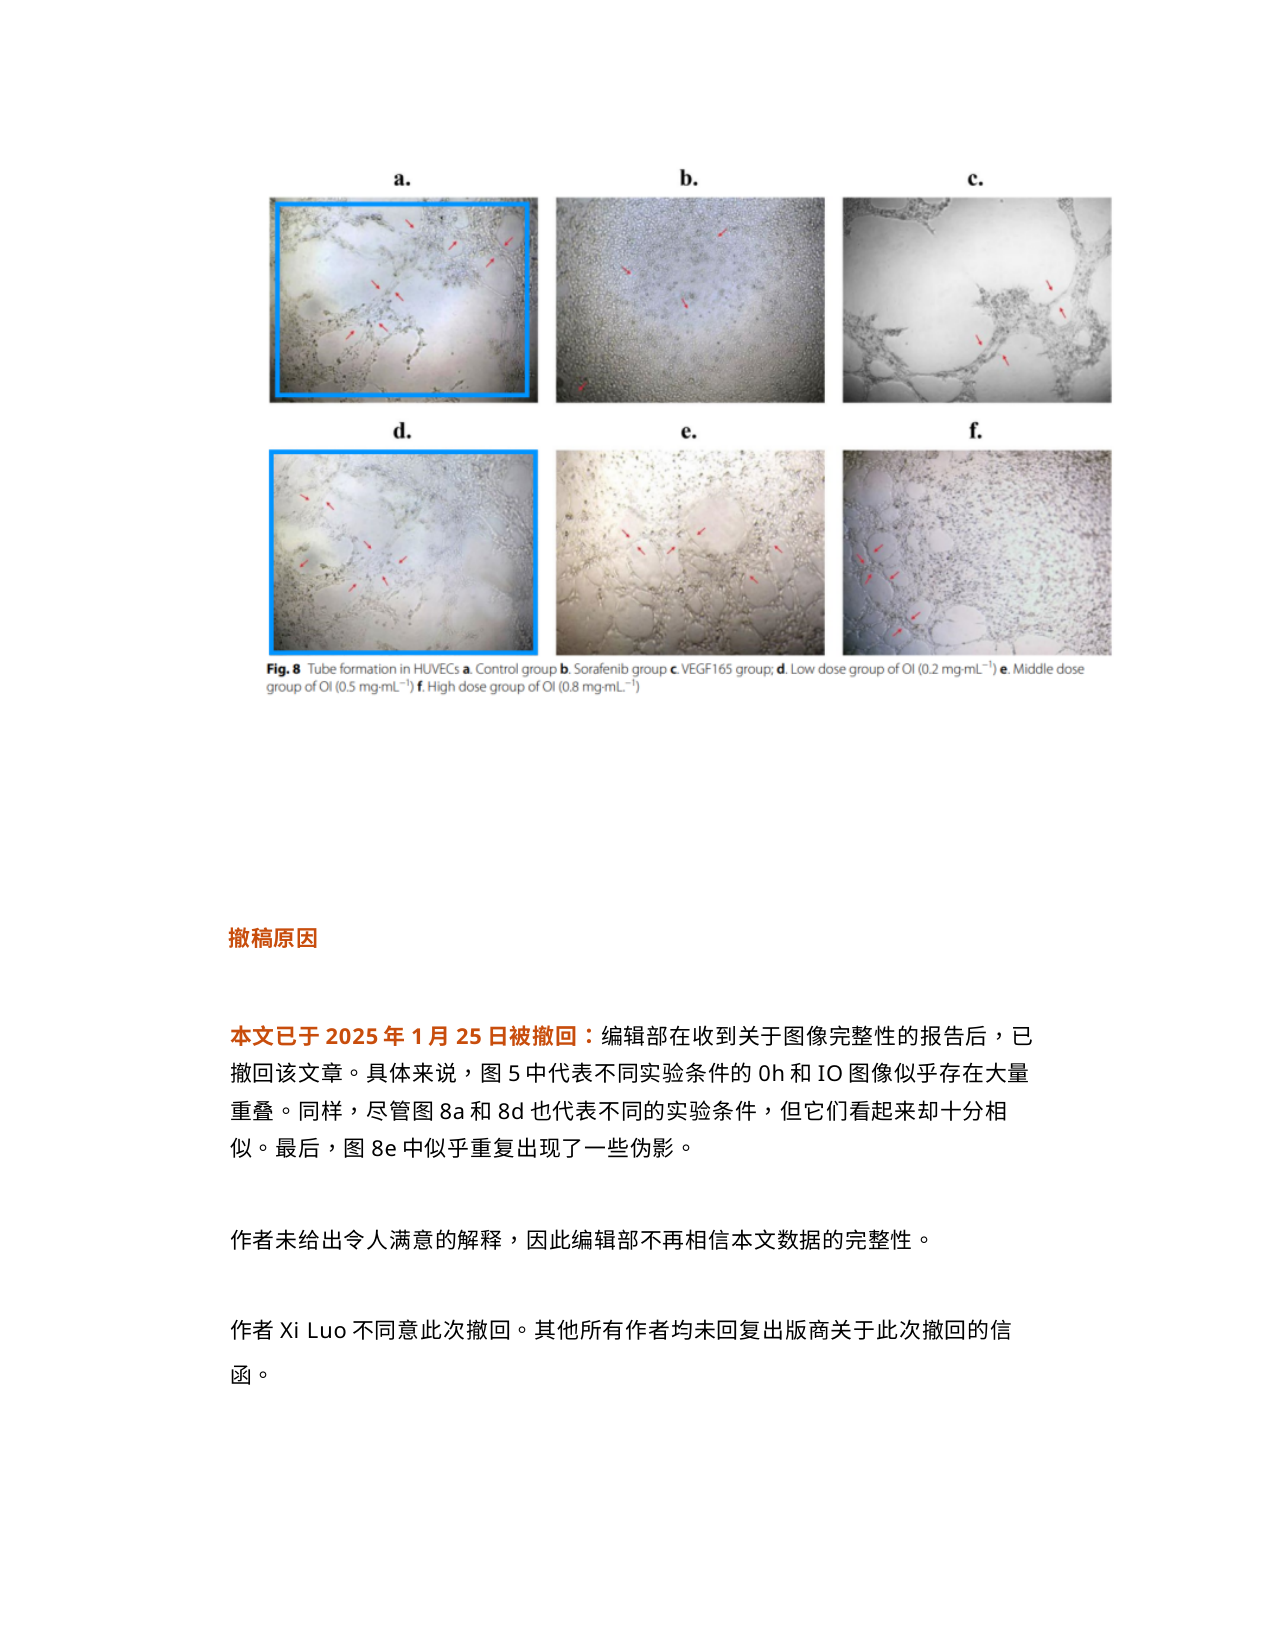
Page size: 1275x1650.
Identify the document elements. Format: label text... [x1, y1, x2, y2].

text 本文已于2025年1月25日被撤回：编辑部在收到关于图像完整性的报告后，已撤回该文章。具体来说，图5中代表不同实验条件的0h和IO图像似乎存在大量重叠。同样，尽管图8a和8d也代表不同的实验条件，但它们看起来却十分相似。最后，图8e中似乎重复出现了一些伪影。 [230, 1013, 1045, 1163]
picture [237, 150, 1138, 712]
text 作者Xi Luo不同意此次撤回。其他所有作者均未回复出版商关于此次撤回的信函。 [230, 1300, 1045, 1390]
text 撤稿原因 [228, 907, 1047, 952]
text 作者未给出令人满意的解释，因此编辑部不再相信本文数据的完整性。 [230, 1210, 1045, 1255]
